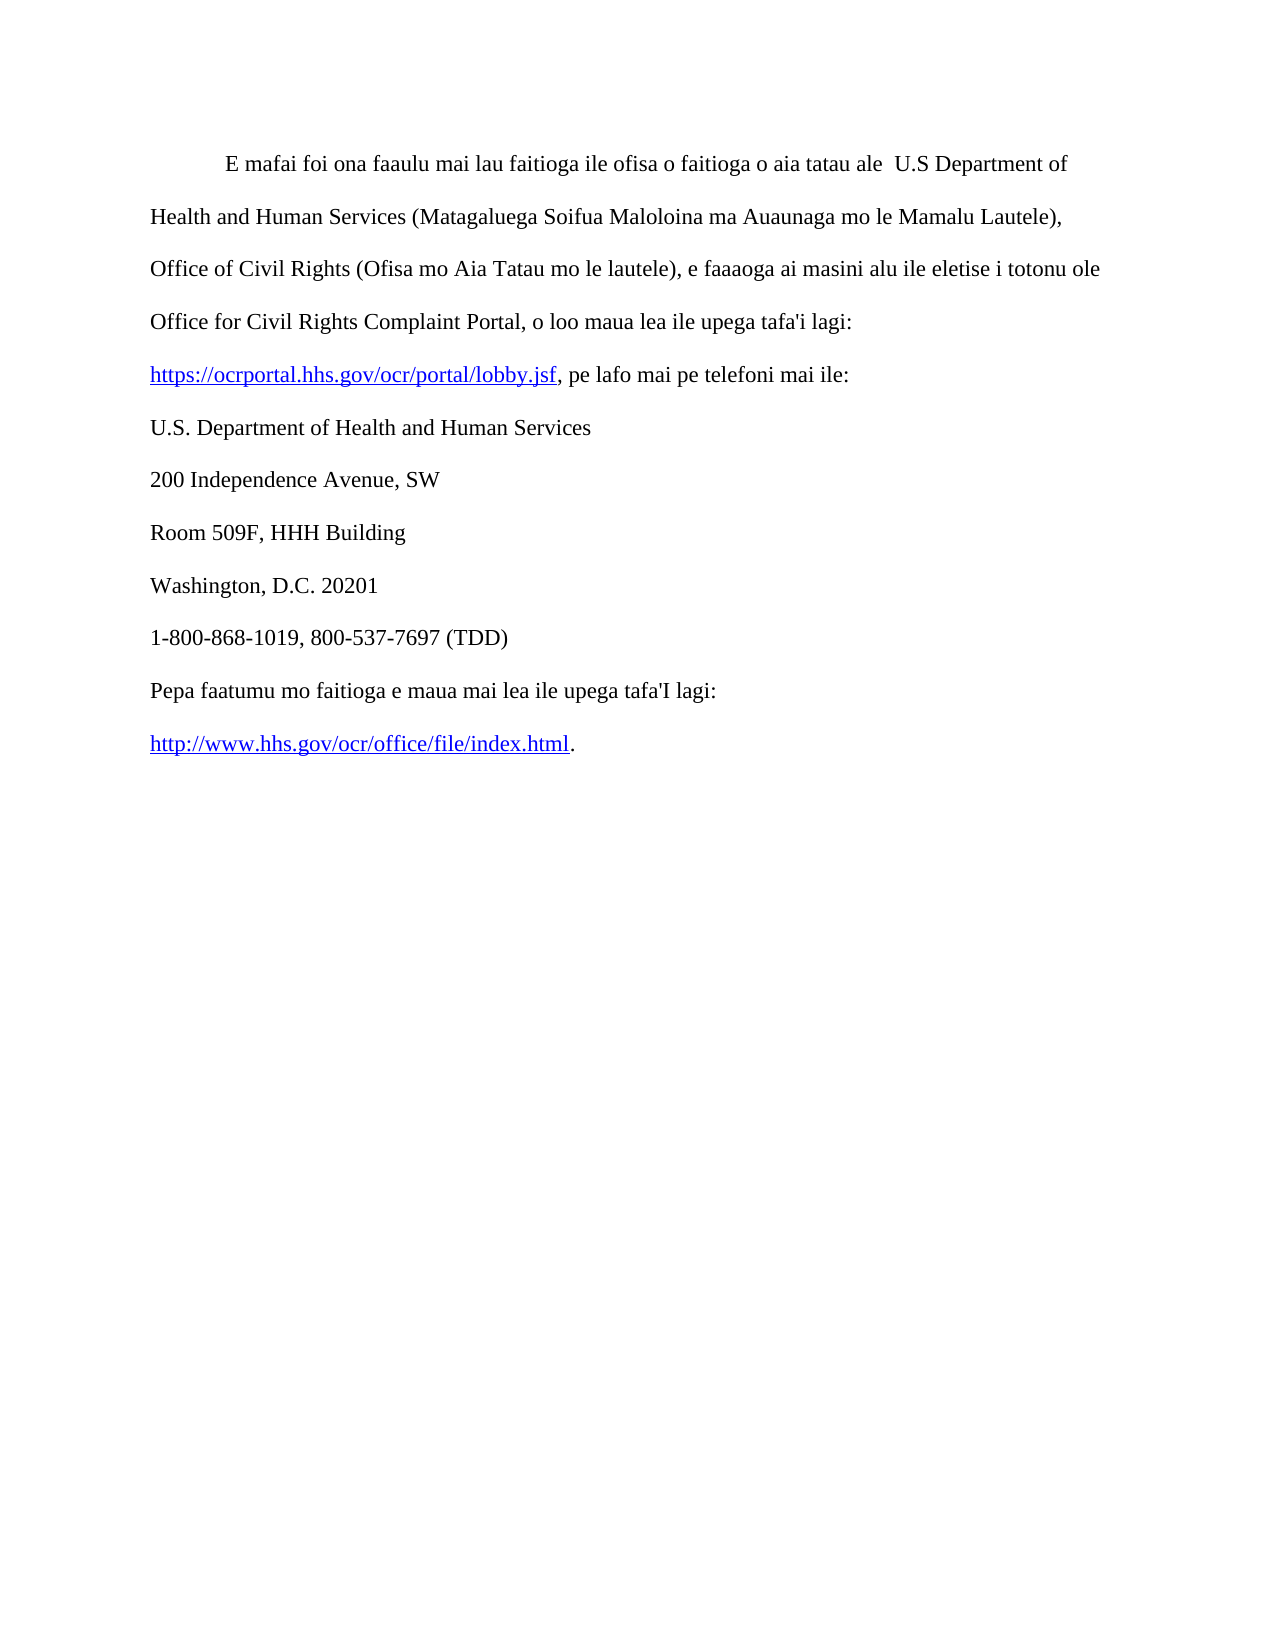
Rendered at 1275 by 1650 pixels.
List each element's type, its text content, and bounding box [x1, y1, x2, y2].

text Washington, D.C. 20201 [150, 572, 1125, 598]
text U.S. Department of Health and Human Services [150, 413, 1125, 440]
text 200 Independence Avenue, SW [150, 466, 1125, 493]
text Pepa faatumu mo faitioga e maua mai lea ile upega tafa'I lagi: http://www.hhs.gov/ocr/office/file/index.html. [150, 677, 1125, 756]
text Room 509F, HHH Building [150, 519, 1125, 545]
text E mafai foi ona faaulu mai lau faitioga ile ofisa o faitioga o aia tatau ale U.S Department of Health and Human Services (Matagaluega Soifua Maloloina ma Auaunaga mo le Mamalu Lautele), Office of Civil Rights (Ofisa mo Aia Tatau mo le lautele), e faaaoga ai masini alu ile eletise i totonu ole Office for Civil Rights Complaint Portal, o loo maua lea ile upega tafa'i lagi: https://ocrportal.hhs.gov/ocr/portal/lobby.jsf, pe lafo mai pe telefoni mai ile: [150, 150, 1125, 387]
text 1-800-868-1019, 800-537-7697 (TDD) [150, 624, 1125, 651]
